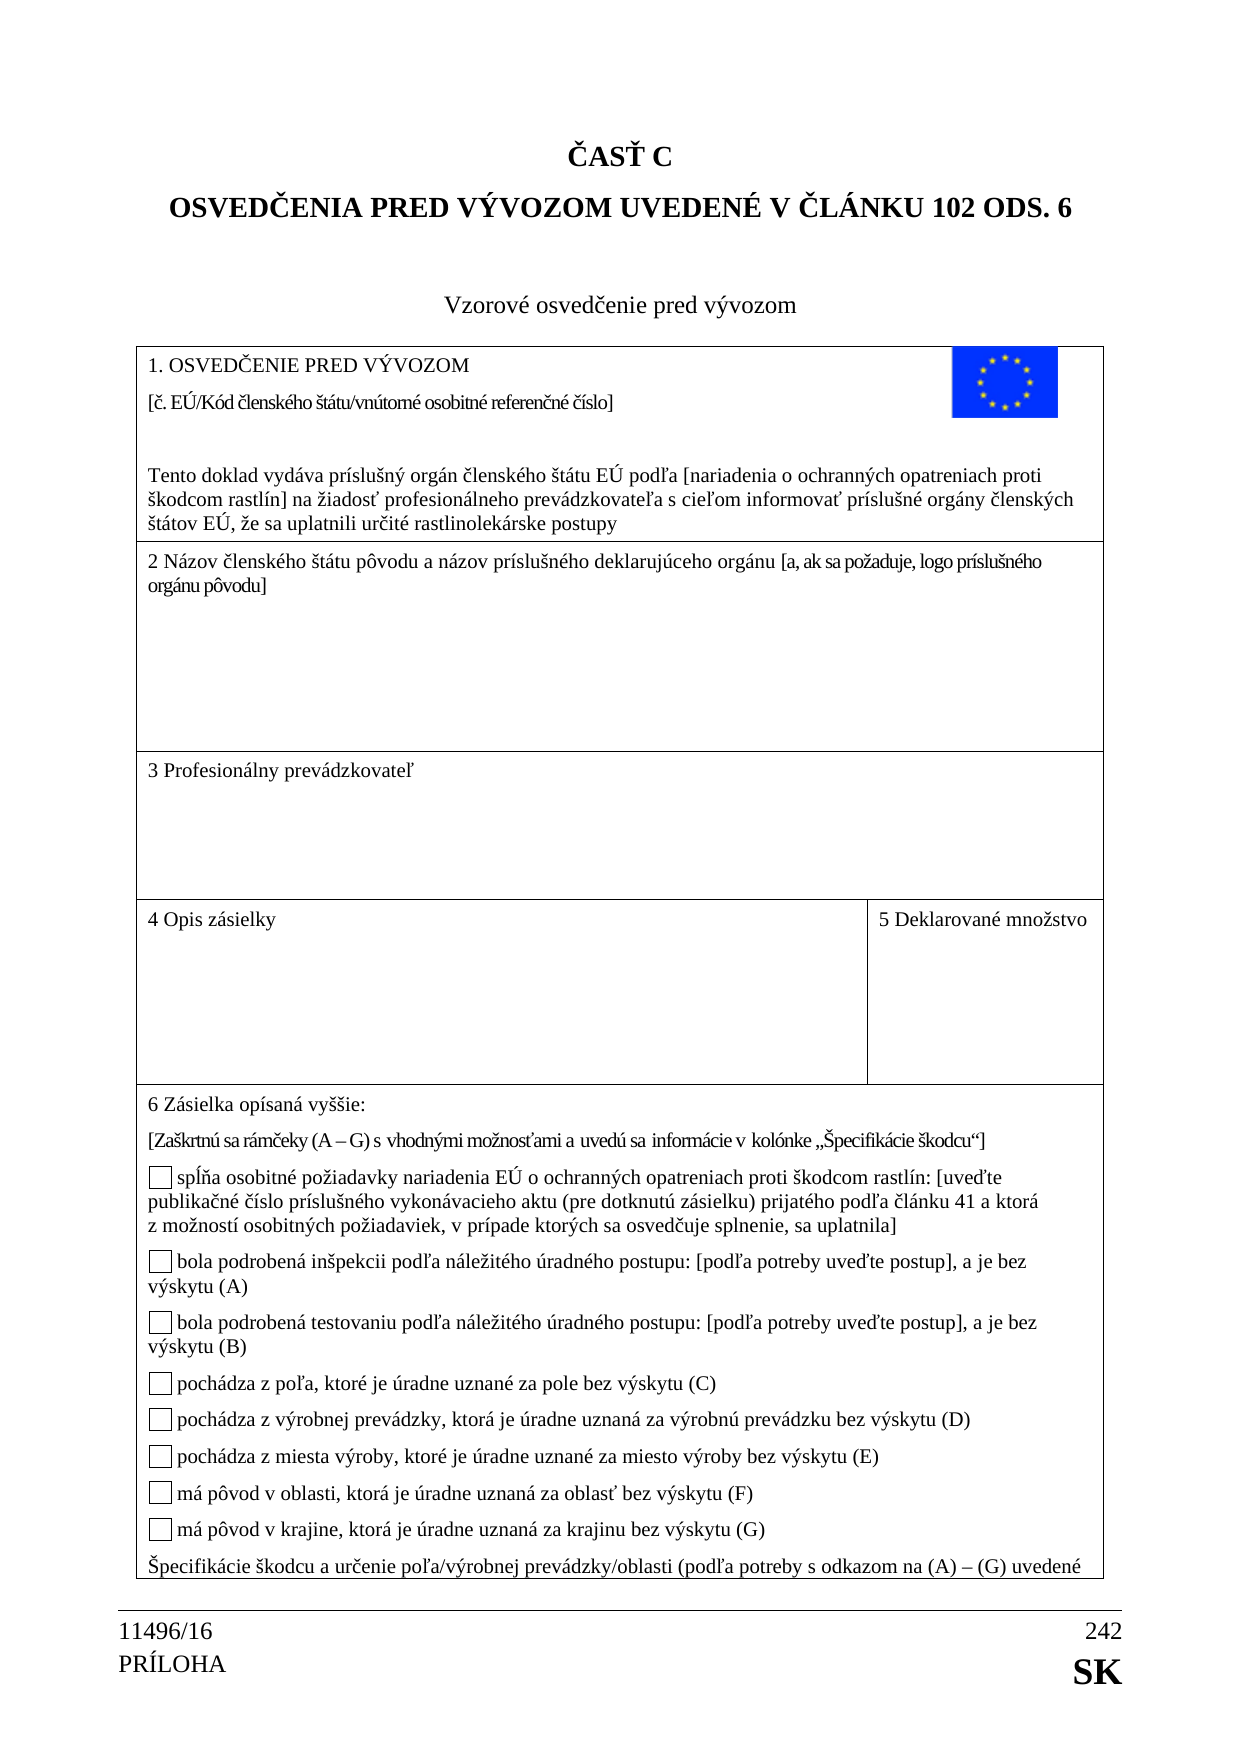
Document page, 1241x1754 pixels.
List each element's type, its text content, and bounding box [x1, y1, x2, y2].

table_header 1. OSVEDČENIE PRED VÝVOZOM [č. EÚ/Kód členského štátu/vnútorné osobitné referenčné číslo] Tento doklad vydáva príslušný orgán členského štátu EÚ podľa [nariadenia o ochranných opatreniach proti škodcom rastlín] na žiadosť profesionálneho prevádzkovateľa s cieľom informovať príslušné orgány členských štátov EÚ, že sa uplatnili určité rastlinolekárske postupy [137, 347, 1103, 541]
table_cell 4 Opis zásielky [137, 900, 867, 1084]
title ČASŤ C OSVEDČENIA PRED VÝVOZOM UVEDENÉ V ČLÁNKU 102 ODS. 6 [118, 139, 1122, 223]
table_cell 5 Deklarované množstvo [868, 900, 1103, 1084]
text Vzorové osvedčenie pred vývozom [118, 290, 1122, 319]
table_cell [137, 1085, 1103, 1578]
table_cell 3 Profesionálny prevádzkovateľ [137, 752, 1103, 899]
table_cell 2 Názov členského štátu pôvodu a názov príslušného deklarujúceho orgánu [a, ak sa požaduje, logo príslušného orgánu pôvodu] [137, 542, 1103, 751]
